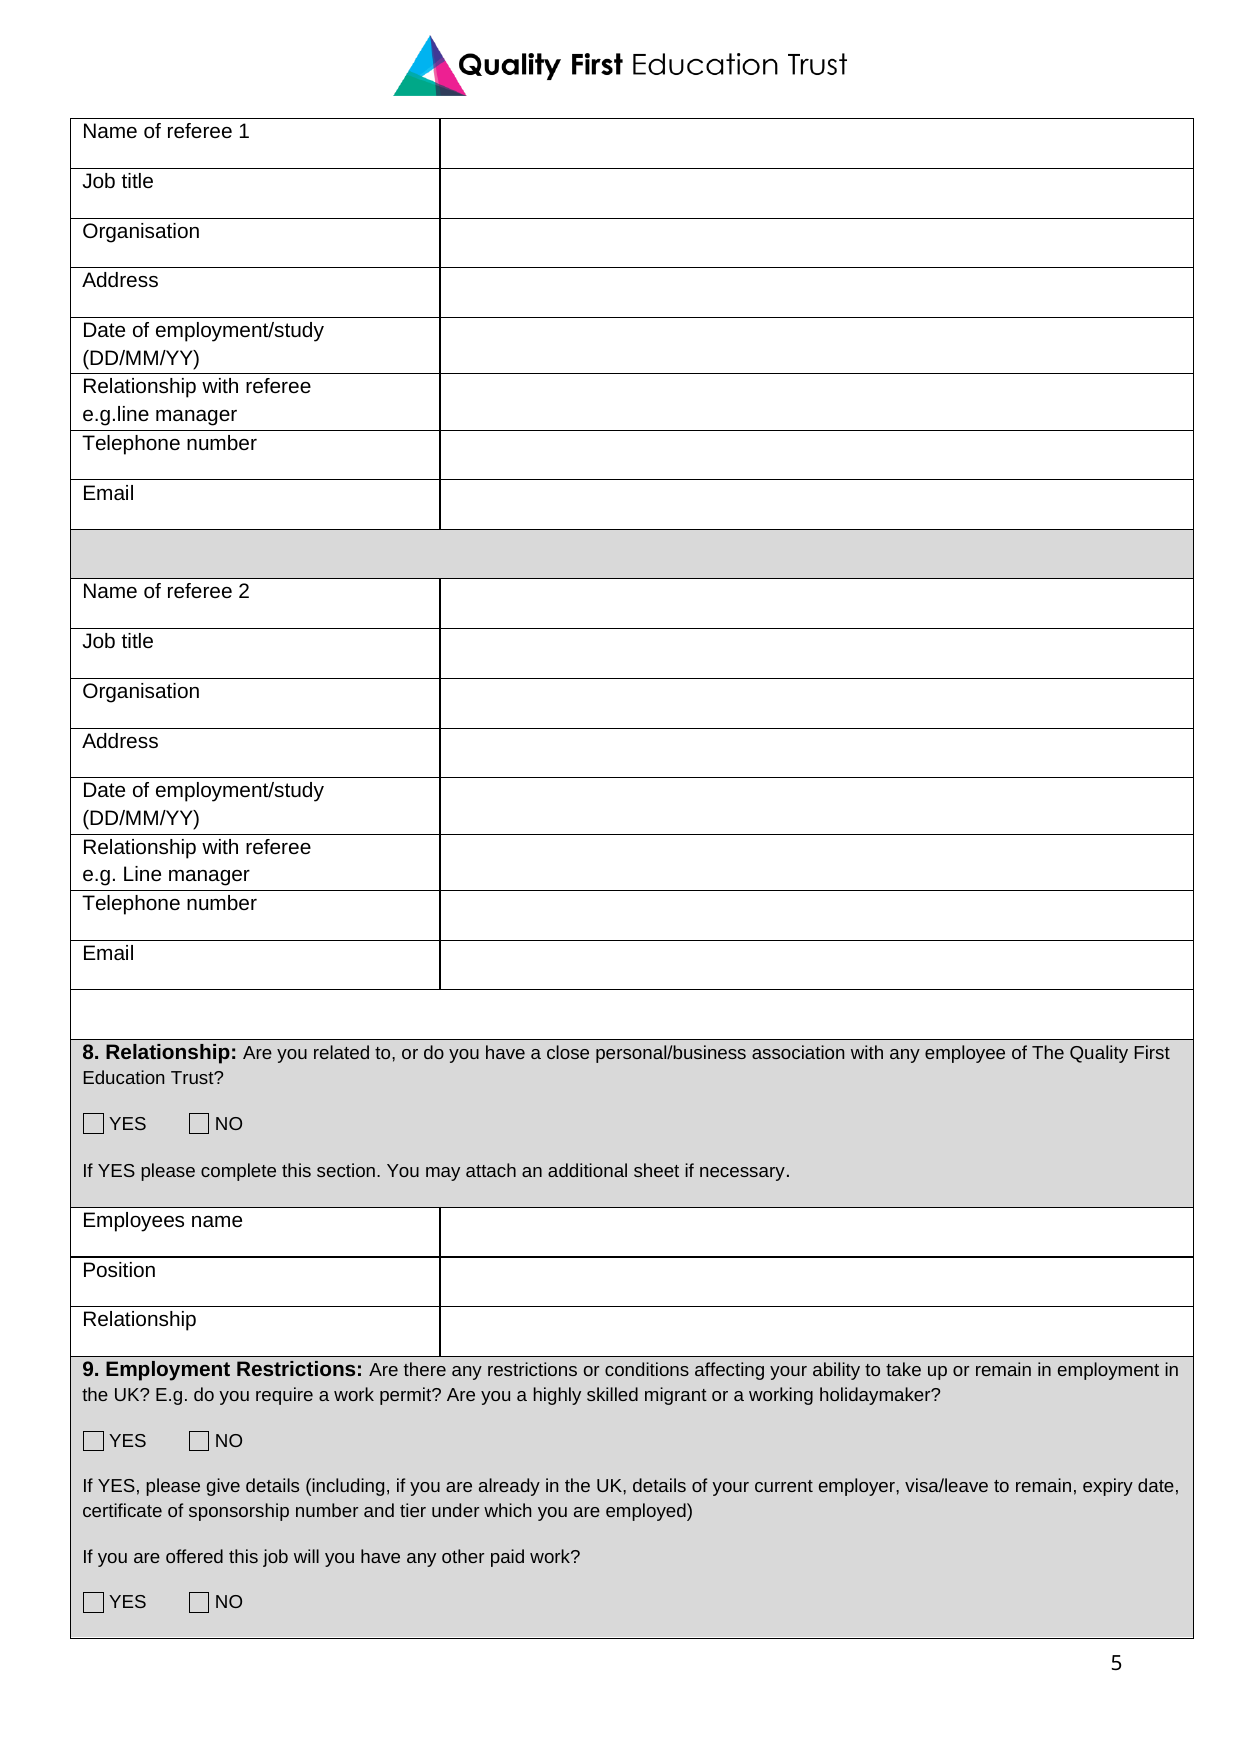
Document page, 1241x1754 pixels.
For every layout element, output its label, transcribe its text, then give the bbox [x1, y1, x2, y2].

table_cell Email [71, 480, 439, 529]
table_cell [441, 579, 1193, 628]
table_cell [441, 318, 1193, 373]
table_cell [441, 891, 1193, 939]
table_cell [441, 119, 1193, 168]
table_cell Organisation [71, 219, 439, 267]
table_cell Name of referee 2 [71, 579, 439, 628]
table_cell Date of employment/study (DD/MM/YY) [71, 318, 439, 373]
table_cell [441, 1208, 1193, 1256]
table_cell [441, 431, 1193, 479]
table_cell Relationship with referee e.g.line manager [71, 374, 439, 429]
table_cell Job title [71, 169, 439, 217]
table_cell [441, 1258, 1193, 1306]
table_cell [71, 530, 1193, 578]
table_cell [441, 679, 1193, 727]
table_cell Telephone number [71, 431, 439, 479]
table_cell [441, 941, 1193, 989]
table_cell [71, 990, 1193, 1038]
table_cell Employees name [71, 1208, 439, 1256]
table_cell Telephone number [71, 891, 439, 939]
table_cell [441, 629, 1193, 678]
table_cell [441, 778, 1193, 833]
table_cell Position [71, 1258, 439, 1306]
table_cell Address [71, 268, 439, 317]
table_cell Job title [71, 629, 439, 678]
picture [393, 35, 848, 96]
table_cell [71, 1357, 1193, 1637]
table_cell 8. Relationship: Are you related to, or do you have a close personal/business association with any employee of The Quality First Education Trust? YES NO If YES please complete this section. You may attach an additional sheet if necessary. [71, 1040, 1193, 1207]
table_cell [441, 835, 1193, 890]
table_cell [441, 729, 1193, 777]
table_cell [441, 268, 1193, 317]
table_cell Name of referee 1 [71, 119, 439, 168]
table_cell [441, 480, 1193, 529]
table_cell [441, 219, 1193, 267]
table_cell [441, 1307, 1193, 1356]
table_cell [441, 169, 1193, 217]
table_cell Relationship with referee e.g. Line manager [71, 835, 439, 890]
table_cell Address [71, 729, 439, 777]
table_cell Date of employment/study (DD/MM/YY) [71, 778, 439, 833]
table_cell Email [71, 941, 439, 989]
table_cell Relationship [71, 1307, 439, 1356]
table_cell [441, 374, 1193, 429]
table_cell Organisation [71, 679, 439, 727]
